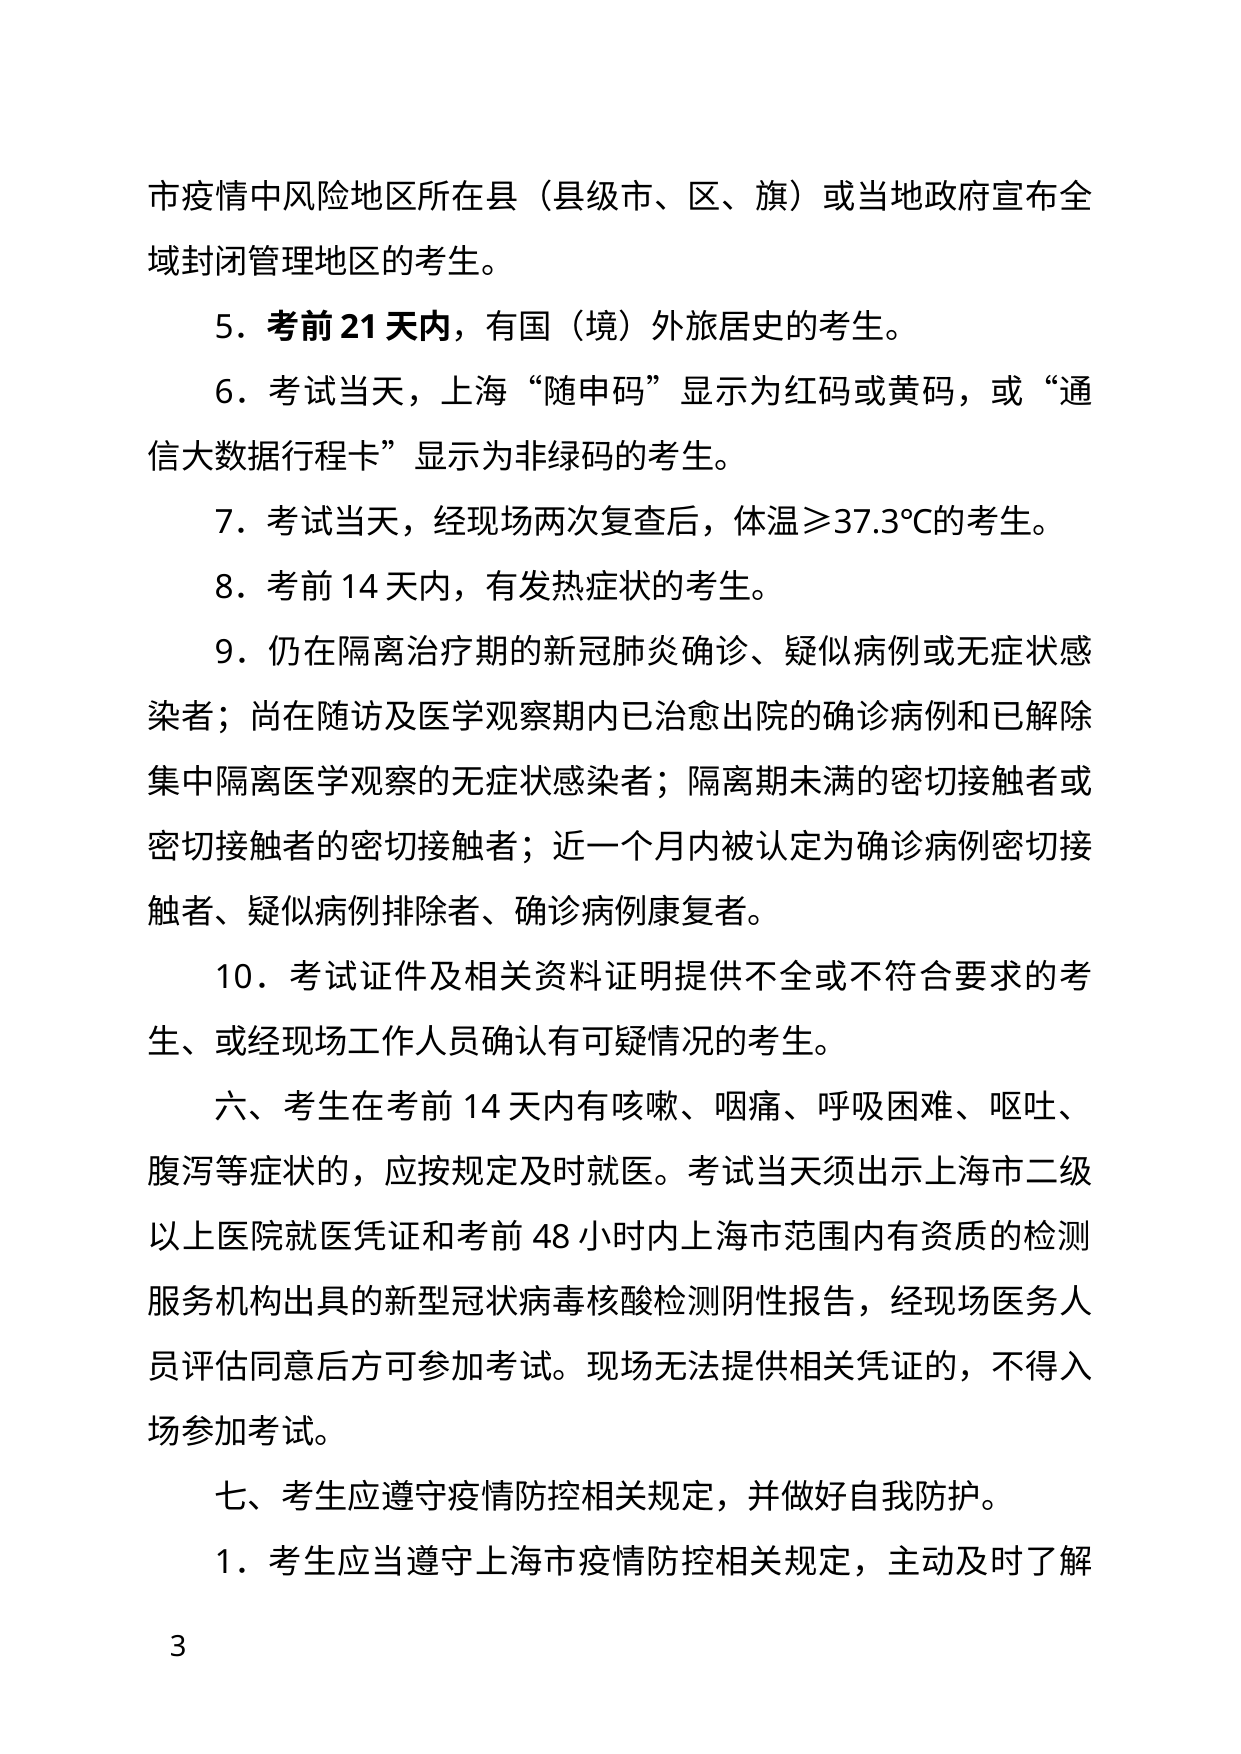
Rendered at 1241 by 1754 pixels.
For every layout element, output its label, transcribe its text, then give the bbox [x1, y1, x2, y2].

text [148, 162, 1093, 292]
text 5．考前21天内，有国（境）外旅居史的考生。 [148, 292, 1093, 357]
text 七、考生应遵守疫情防控相关规定，并做好自我防护。 [148, 1462, 1093, 1527]
text 8．考前14天内，有发热症状的考生。 [148, 552, 1093, 617]
text 7．考试当天，经现场两次复查后，体温≥37.3℃的考生。 [148, 487, 1093, 552]
text 6．考试当天，上海“随申码”显示为红码或黄码，或“通信大数据行程卡”显示为非绿码的考生。 [148, 357, 1093, 487]
text 六、考生在考前14天内有咳嗽、咽痛、呼吸困难、呕吐、腹泻等症状的，应按规定及时就医。考试当天须出示上海市二级以上医院就医凭证和考前48小时内上海市范围内有资质的检测服务机构出具的新型冠状病毒核酸检测阴性报告，经现场医务人员评估同意后方可参加考试。现场无法提供相关凭证的，不得入场参加考试。 [148, 1072, 1093, 1462]
text 10．考试证件及相关资料证明提供不全或不符合要求的考生、或经现场工作人员确认有可疑情况的考生。 [148, 942, 1093, 1072]
text 9．仍在隔离治疗期的新冠肺炎确诊、疑似病例或无症状感染者；尚在随访及医学观察期内已治愈出院的确诊病例和已解除集中隔离医学观察的无症状感染者；隔离期未满的密切接触者或密切接触者的密切接触者；近一个月内被认定为确诊病例密切接触者、疑似病例排除者、确诊病例康复者。 [148, 617, 1093, 942]
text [148, 1527, 1093, 1592]
